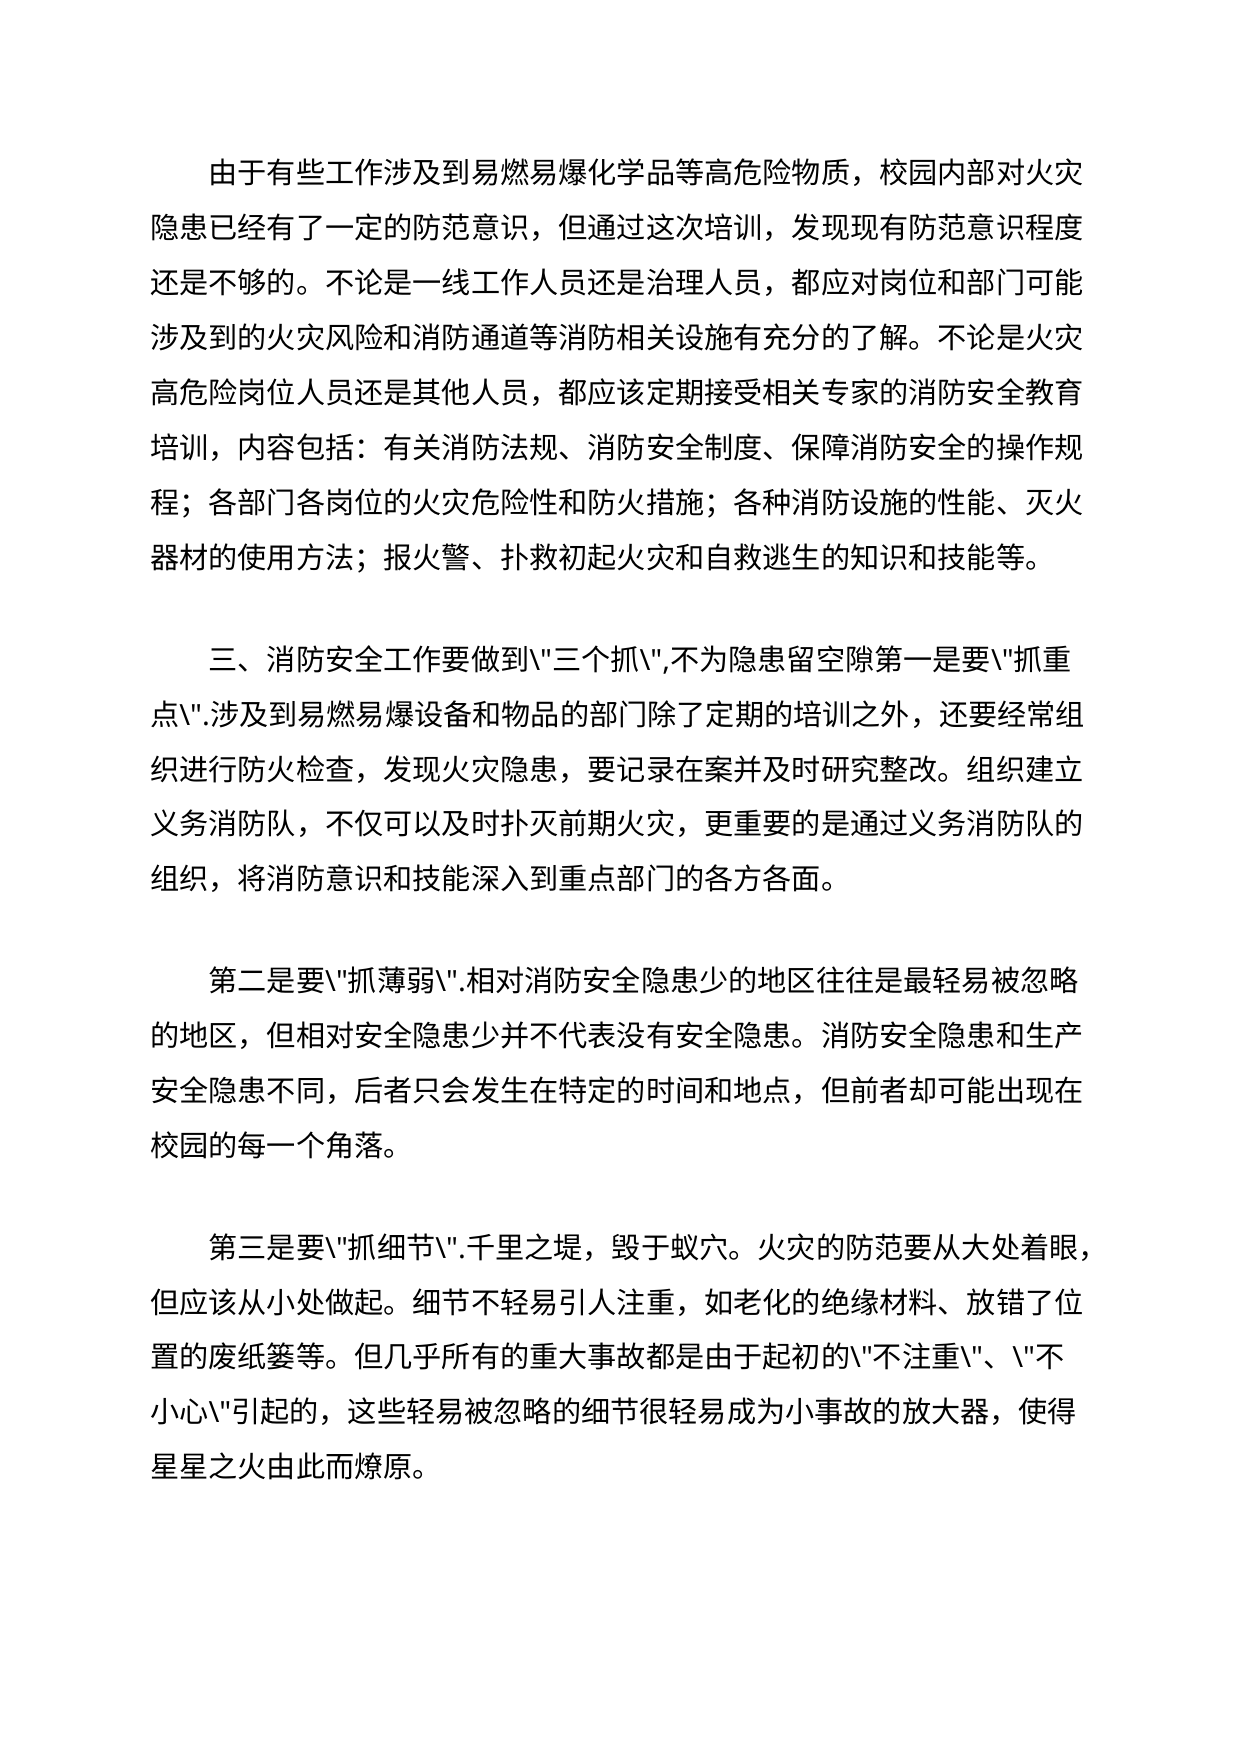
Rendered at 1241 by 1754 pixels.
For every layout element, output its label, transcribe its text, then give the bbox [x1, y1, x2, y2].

text 第二是要\"抓薄弱\".相对消防安全隐患少的地区往往是最轻易被忽略的地区，但相对安全隐患少并不代表没有安全隐患。消防安全隐患和生产安全隐患不同，后者只会发生在特定的时间和地点，但前者却可能出现在校园的每一个角落。 [150, 958, 1090, 1165]
text 三、消防安全工作要做到\"三个抓\",不为隐患留空隙第一是要\"抓重点\".涉及到易燃易爆设备和物品的部门除了定期的培训之外，还要经常组织进行防火检查，发现火灾隐患，要记录在案并及时研究整改。组织建立义务消防队，不仅可以及时扑灭前期火灾，更重要的是通过义务消防队的组织，将消防意识和技能深入到重点部门的各方各面。 [150, 636, 1090, 898]
text 第三是要\"抓细节\".千里之堤，毁于蚁穴。火灾的防范要从大处着眼，但应该从小处做起。细节不轻易引人注重，如老化的绝缘材料、放错了位置的废纸篓等。但几乎所有的重大事故都是由于起初的\"不注重\"、\"不小心\"引起的，这些轻易被忽略的细节很轻易成为小事故的放大器，使得星星之火由此而燎原。 [150, 1224, 1090, 1486]
text 由于有些工作涉及到易燃易爆化学品等高危险物质，校园内部对火灾隐患已经有了一定的防范意识，但通过这次培训，发现现有防范意识程度还是不够的。不论是一线工作人员还是治理人员，都应对岗位和部门可能涉及到的火灾风险和消防通道等消防相关设施有充分的了解。不论是火灾高危险岗位人员还是其他人员，都应该定期接受相关专家的消防安全教育培训，内容包括：有关消防法规、消防安全制度、保障消防安全的操作规程；各部门各岗位的火灾危险性和防火措施；各种消防设施的性能、灭火器材的使用方法；报火警、扑救初起火灾和自救逃生的知识和技能等。 [150, 150, 1090, 577]
